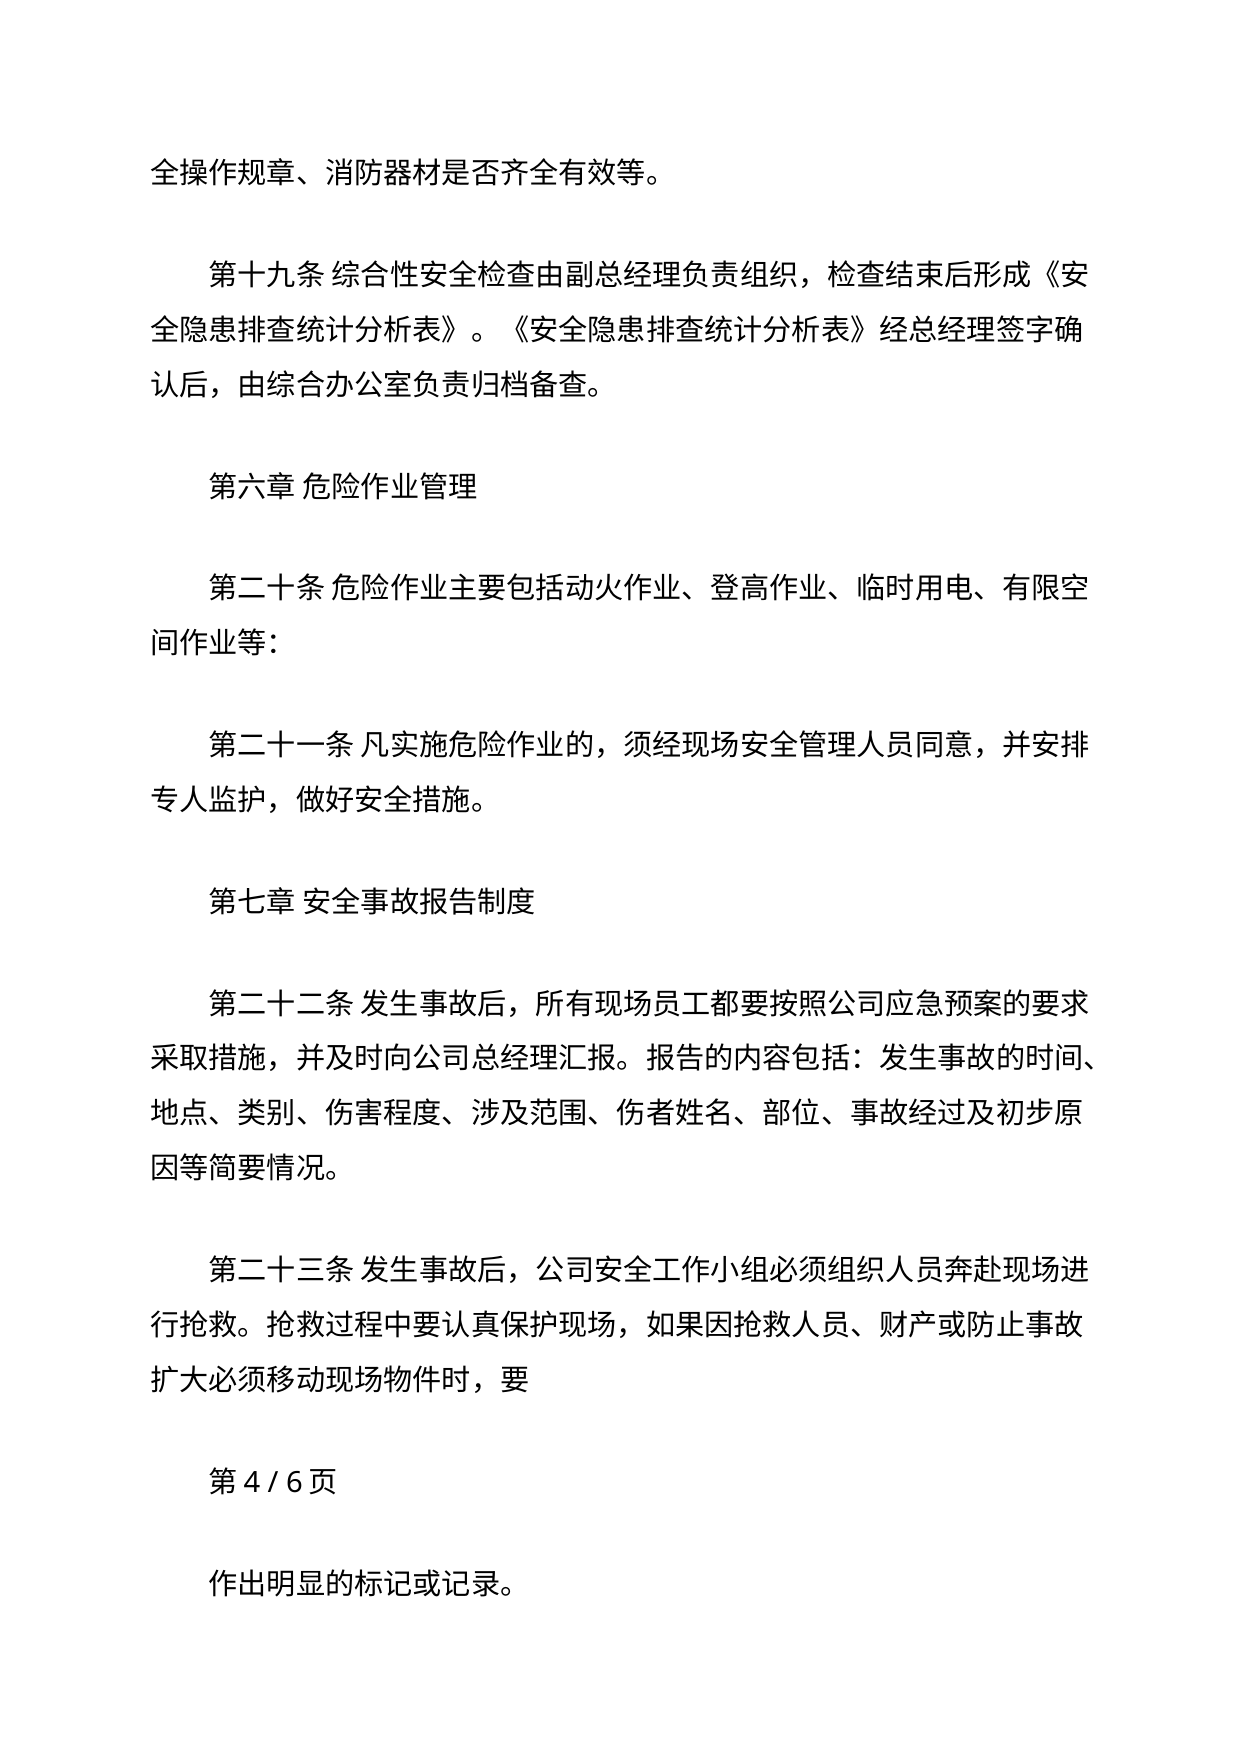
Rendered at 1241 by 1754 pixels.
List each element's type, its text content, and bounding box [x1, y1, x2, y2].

text 第二十二条 发生事故后，所有现场员工都要按照公司应急预案的要求采取措施，并及时向公司总经理汇报。报告的内容包括：发生事故的时间、地点、类别、伤害程度、涉及范围、伤者姓名、部位、事故经过及初步原因等简要情况。 [150, 980, 1090, 1187]
text 第4 / 6页 [150, 1458, 1090, 1501]
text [150, 150, 1090, 192]
text 第六章 危险作业管理 [150, 463, 1090, 506]
text 第七章 安全事故报告制度 [150, 878, 1090, 921]
text 作出明显的标记或记录。 [150, 1560, 1090, 1602]
text 第二十一条 凡实施危险作业的，须经现场安全管理人员同意，并安排专人监护，做好安全措施。 [150, 722, 1090, 819]
text 第二十三条 发生事故后，公司安全工作小组必须组织人员奔赴现场进行抢救。抢救过程中要认真保护现场，如果因抢救人员、财产或防止事故扩大必须移动现场物件时，要 [150, 1247, 1090, 1399]
text 第十九条 综合性安全检查由副总经理负责组织，检查结束后形成《安全隐患排查统计分析表》。《安全隐患排查统计分析表》经总经理签字确认后，由综合办公室负责归档备查。 [150, 252, 1090, 404]
text 第二十条 危险作业主要包括动火作业、登高作业、临时用电、有限空间作业等： [150, 565, 1090, 662]
